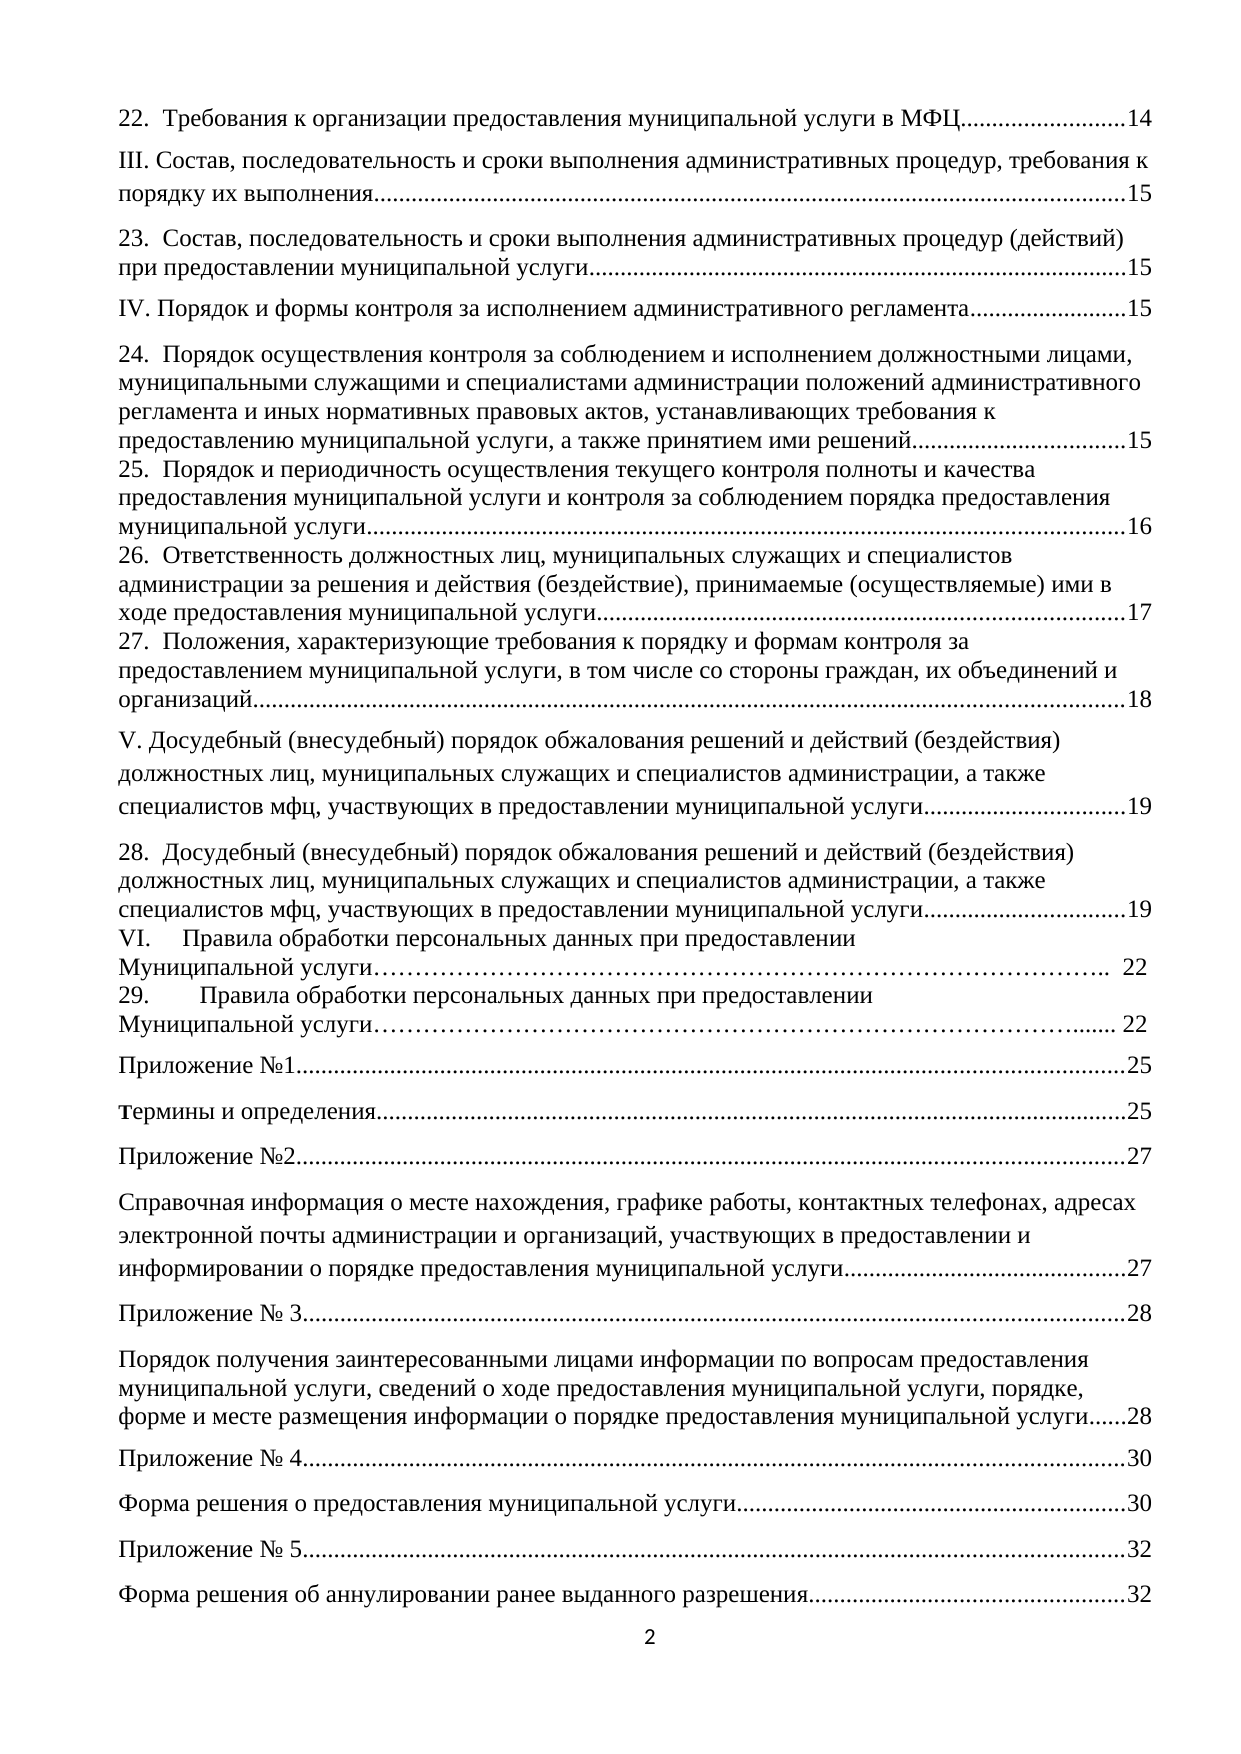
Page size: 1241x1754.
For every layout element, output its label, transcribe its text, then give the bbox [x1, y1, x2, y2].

text Приложение №2 27 [118, 1141, 1181, 1170]
text Справочная информация о месте нахождения, графике работы, контактных телефонах, адресах электронной почты администрации и организаций, участвующих в предоставлении и информировании о порядке предоставления муниципальной услуги 27 [118, 1187, 1181, 1282]
text Муниципальной услуги…………………………………………………………………………....... 22 [118, 1009, 1181, 1038]
text Приложение № 5 32 [118, 1534, 1181, 1562]
text Порядок получения заинтересованными лицами информации по вопросам предоставления муниципальной услуги, сведений о ходе предоставления муниципальной услуги, порядке, форме и месте размещения информации о порядке предоставления муниципальной услуги 28 [118, 1344, 1152, 1430]
text 28. Досудебный (внесудебный) порядок обжалования решений и действий (бездействия) должностных лиц, муниципальных служащих и специалистов администрации, а также специалистов мфц, участвующих в предоставлении муниципальной услуги 19 [118, 837, 1152, 923]
text 27. Положения, характеризующие требования к порядку и формам контроля за предоставлением муниципальной услуги, в том числе со стороны граждан, их объединений и организаций 18 [118, 626, 1152, 712]
text III. Состав, последовательность и сроки выполнения административных процедур, требования к порядку их выполнения 15 [118, 145, 1181, 206]
text 29. Правила обработки персональных данных при предоставлении [118, 980, 1181, 1009]
text 26. Ответственность должностных лиц, муниципальных служащих и специалистов администрации за решения и действия (бездействие), принимаемые (осуществляемые) ими в ходе предоставления муниципальной услуги 17 [118, 540, 1152, 626]
text 23. Состав, последовательность и сроки выполнения административных процедур (действий) при предоставлении муниципальной услуги 15 [118, 223, 1152, 281]
text Муниципальной услуги…………………………………………………………………………….. 22 [118, 952, 1181, 980]
text 24. Порядок осуществления контроля за соблюдением и исполнением должностными лицами, муниципальными служащими и специалистами администрации положений административного регламента и иных нормативных правовых актов, устанавливающих требования к предоставлению муниципальной услуги, а также принятием ими решений 15 [118, 339, 1152, 454]
text Форма решения об аннулировании ранее выданного разрешения 32 [118, 1579, 1152, 1608]
text V. Досудебный (внесудебный) порядок обжалования решений и действий (бездействия) должностных лиц, муниципальных служащих и специалистов администрации, а также специалистов мфц, участвующих в предоставлении муниципальной услуги 19 [118, 725, 1181, 820]
text Приложение № 4 30 [118, 1443, 1181, 1471]
text VI. Правила обработки персональных данных при предоставлении [118, 923, 1181, 952]
text Термины и определения 25 [118, 1096, 1181, 1124]
text 25. Порядок и периодичность осуществления текущего контроля полноты и качества предоставления муниципальной услуги и контроля за соблюдением порядка предоставления муниципальной услуги 16 [118, 454, 1152, 540]
text IV. Порядок и формы контроля за исполнением административного регламента 15 [118, 293, 1181, 322]
text Форма решения о предоставления муниципальной услуги 30 [118, 1488, 1181, 1517]
text Приложение №1 25 [118, 1050, 1181, 1079]
text Приложение № 3 28 [118, 1298, 1181, 1327]
text 22. Требования к организации предоставления муниципальной услуги в МФЦ 14 [118, 103, 1152, 132]
